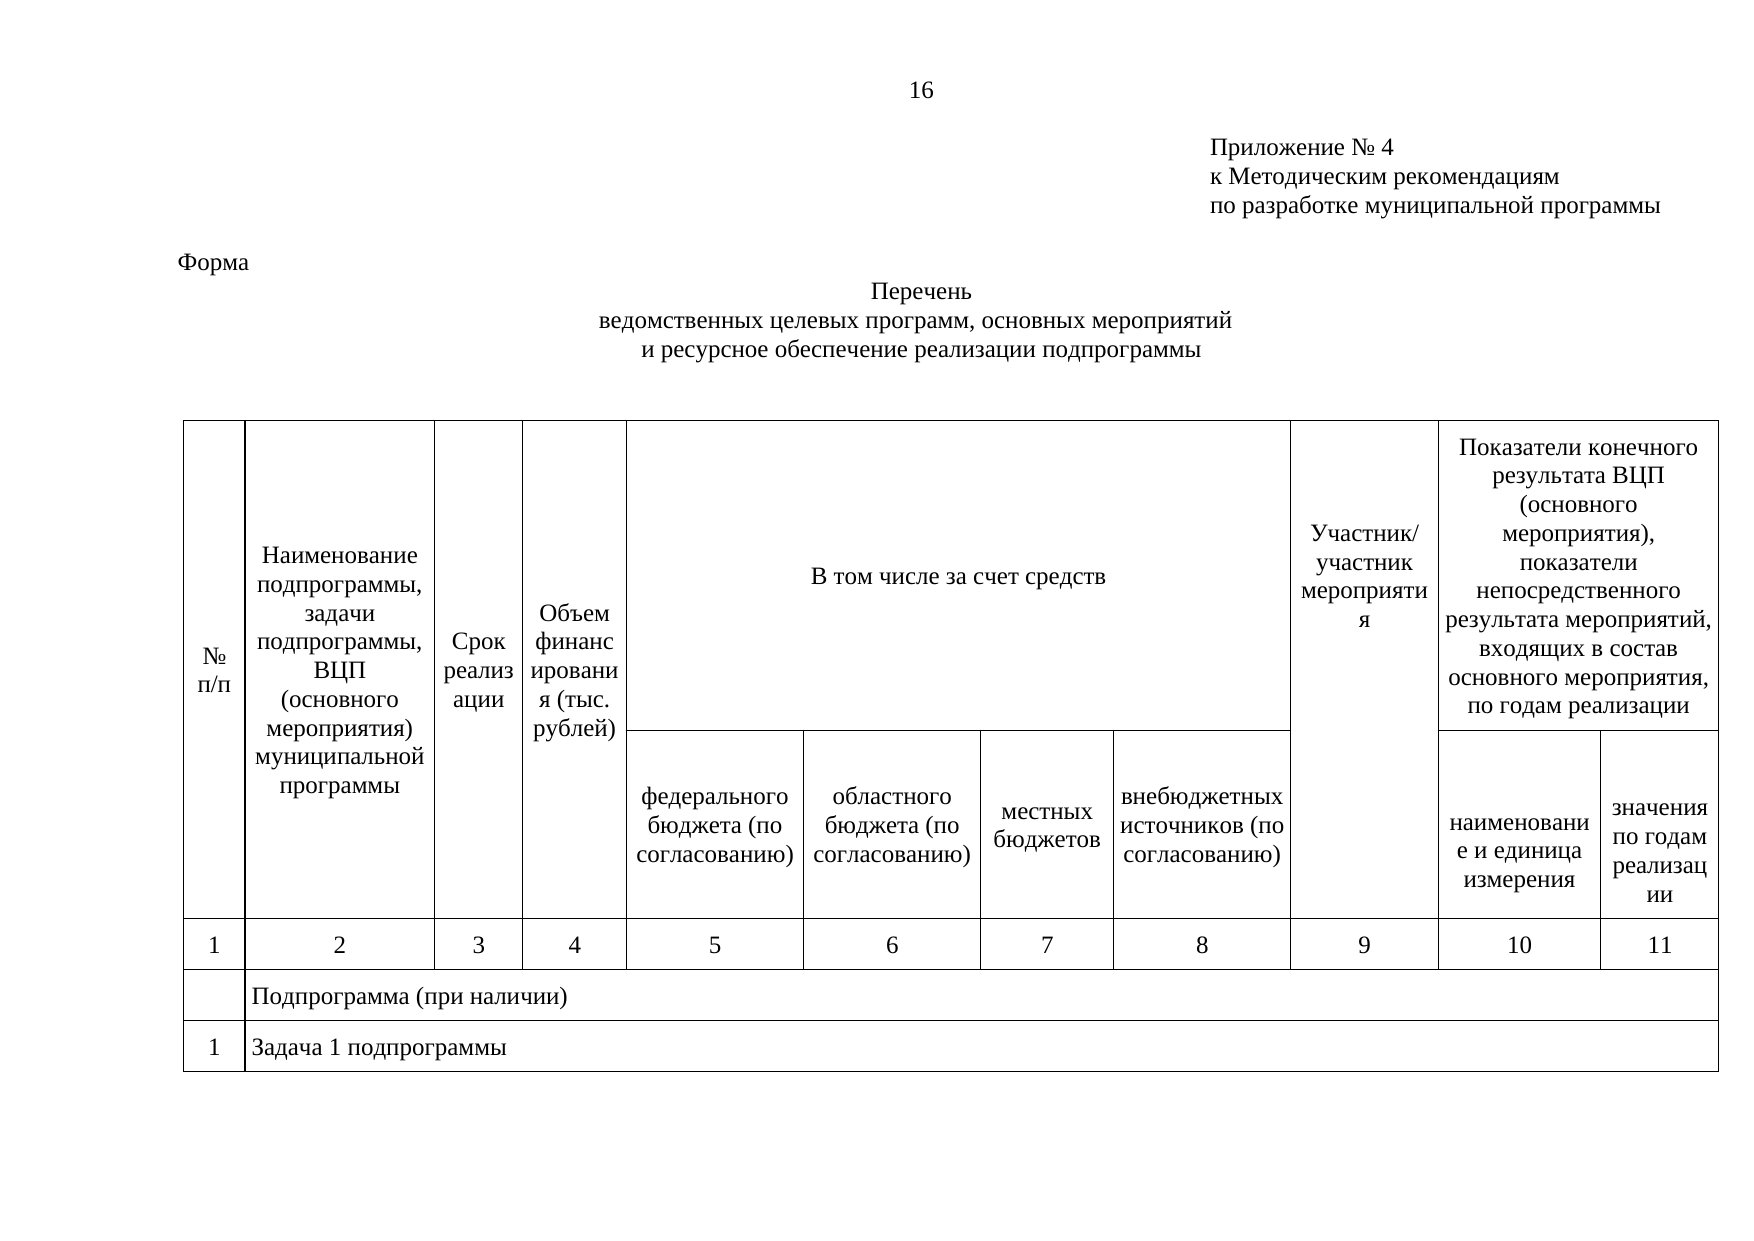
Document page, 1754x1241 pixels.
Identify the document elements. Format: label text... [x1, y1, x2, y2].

table_cell 1 [184, 1021, 244, 1071]
table_cell 11 [1601, 919, 1718, 969]
table_header Наименование подпрограммы, задачи подпрограммы, ВЦП (основного мероприятия) муниципальной программы [246, 421, 434, 918]
table_cell 8 [1114, 919, 1290, 969]
table_cell наименование и единица измерения [1439, 781, 1600, 918]
table_cell [1291, 730, 1438, 918]
table_header В том числе за счет средств [627, 421, 1290, 730]
table_cell 1 [184, 919, 244, 969]
table_header Срок реализации [435, 421, 522, 918]
table_cell Подпрограмма (при наличии) [246, 970, 1718, 1020]
text Форма [177, 247, 1665, 276]
table_header Показатели конечного результата ВЦП (основного мероприятия), показатели непосредственного результата мероприятий, входящих в состав основного мероприятия, по годам реализации [1439, 421, 1718, 730]
table_cell местных бюджетов [981, 731, 1113, 918]
text к Методическим рекомендациям [1210, 161, 1665, 190]
text ведомственных целевых программ, основных мероприятий [177, 305, 1654, 334]
table_cell значения по годам реализации [1601, 781, 1718, 918]
table_cell [1601, 731, 1718, 781]
text по разработке муниципальной программы [1210, 190, 1665, 219]
table_cell [184, 970, 244, 1020]
text и ресурсное обеспечение реализации подпрограммы [177, 334, 1665, 362]
table_cell 7 [981, 919, 1113, 969]
table_cell внебюджетных источников (по согласованию) [1114, 731, 1290, 918]
table_header № п/п [184, 421, 244, 918]
text Приложение № 4 [1210, 132, 1665, 161]
table_cell областного бюджета (по согласованию) [804, 731, 980, 918]
table_header Объем финансирования (тыс. рублей) [523, 421, 626, 918]
table_cell 4 [523, 919, 626, 969]
table_header Участник/участник мероприятия [1291, 421, 1438, 730]
table_cell 3 [435, 919, 522, 969]
table_cell [1439, 731, 1600, 781]
table_cell 9 [1291, 919, 1438, 969]
table_cell Задача 1 подпрограммы [246, 1021, 1718, 1071]
table_cell федерального бюджета (по согласованию) [627, 731, 803, 918]
text Перечень [177, 276, 1665, 305]
table_cell 5 [627, 919, 803, 969]
table_cell 6 [804, 919, 980, 969]
table_cell 10 [1439, 919, 1600, 969]
table_cell 2 [246, 919, 434, 969]
